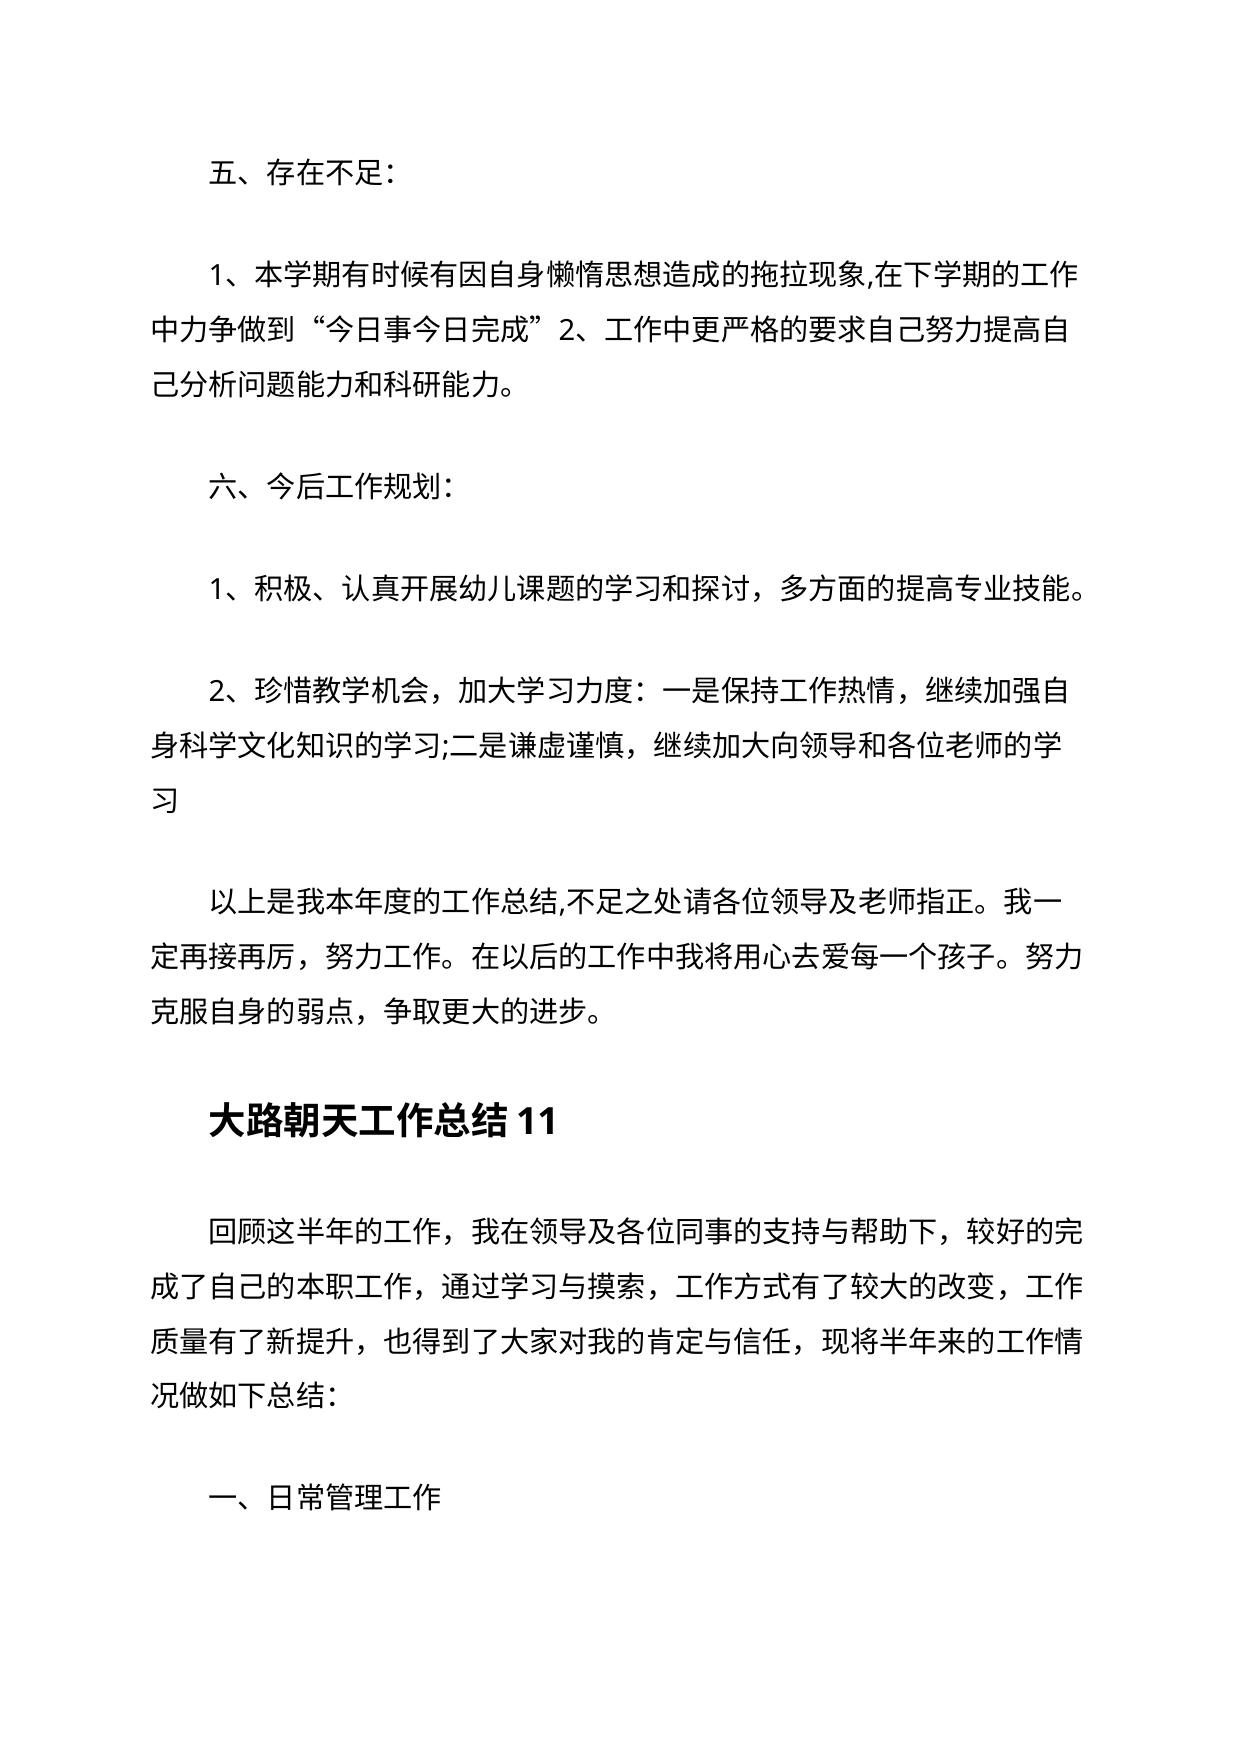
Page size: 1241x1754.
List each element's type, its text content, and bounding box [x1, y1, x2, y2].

text 以上是我本年度的工作总结,不足之处请各位领导及老师指正。我一定再接再厉，努力工作。在以后的工作中我将用心去爱每一个孩子。努力克服自身的弱点，争取更大的进步。 [150, 879, 1090, 1031]
text 1、本学期有时候有因自身懒惰思想造成的拖拉现象,在下学期的工作中力争做到“今日事今日完成”2、工作中更严格的要求自己努力提高自己分析问题能力和科研能力。 [150, 252, 1090, 404]
text 一、日常管理工作 [150, 1475, 1090, 1517]
text 1、积极、认真开展幼儿课题的学习和探讨，多方面的提高专业技能。 [150, 565, 1090, 608]
text 2、珍惜教学机会，加大学习力度：一是保持工作热情，继续加强自身科学文化知识的学习;二是谦虚谨慎，继续加大向领导和各位老师的学习 [150, 667, 1090, 819]
text 大路朝天工作总结11 [150, 1091, 1090, 1145]
text 六、今后工作规划： [150, 463, 1090, 506]
text 五、存在不足： [150, 150, 1090, 192]
text 回顾这半年的工作，我在领导及各位同事的支持与帮助下，较好的完成了自己的本职工作，通过学习与摸索，工作方式有了较大的改变，工作质量有了新提升，也得到了大家对我的肯定与信任，现将半年来的工作情况做如下总结： [150, 1208, 1090, 1415]
